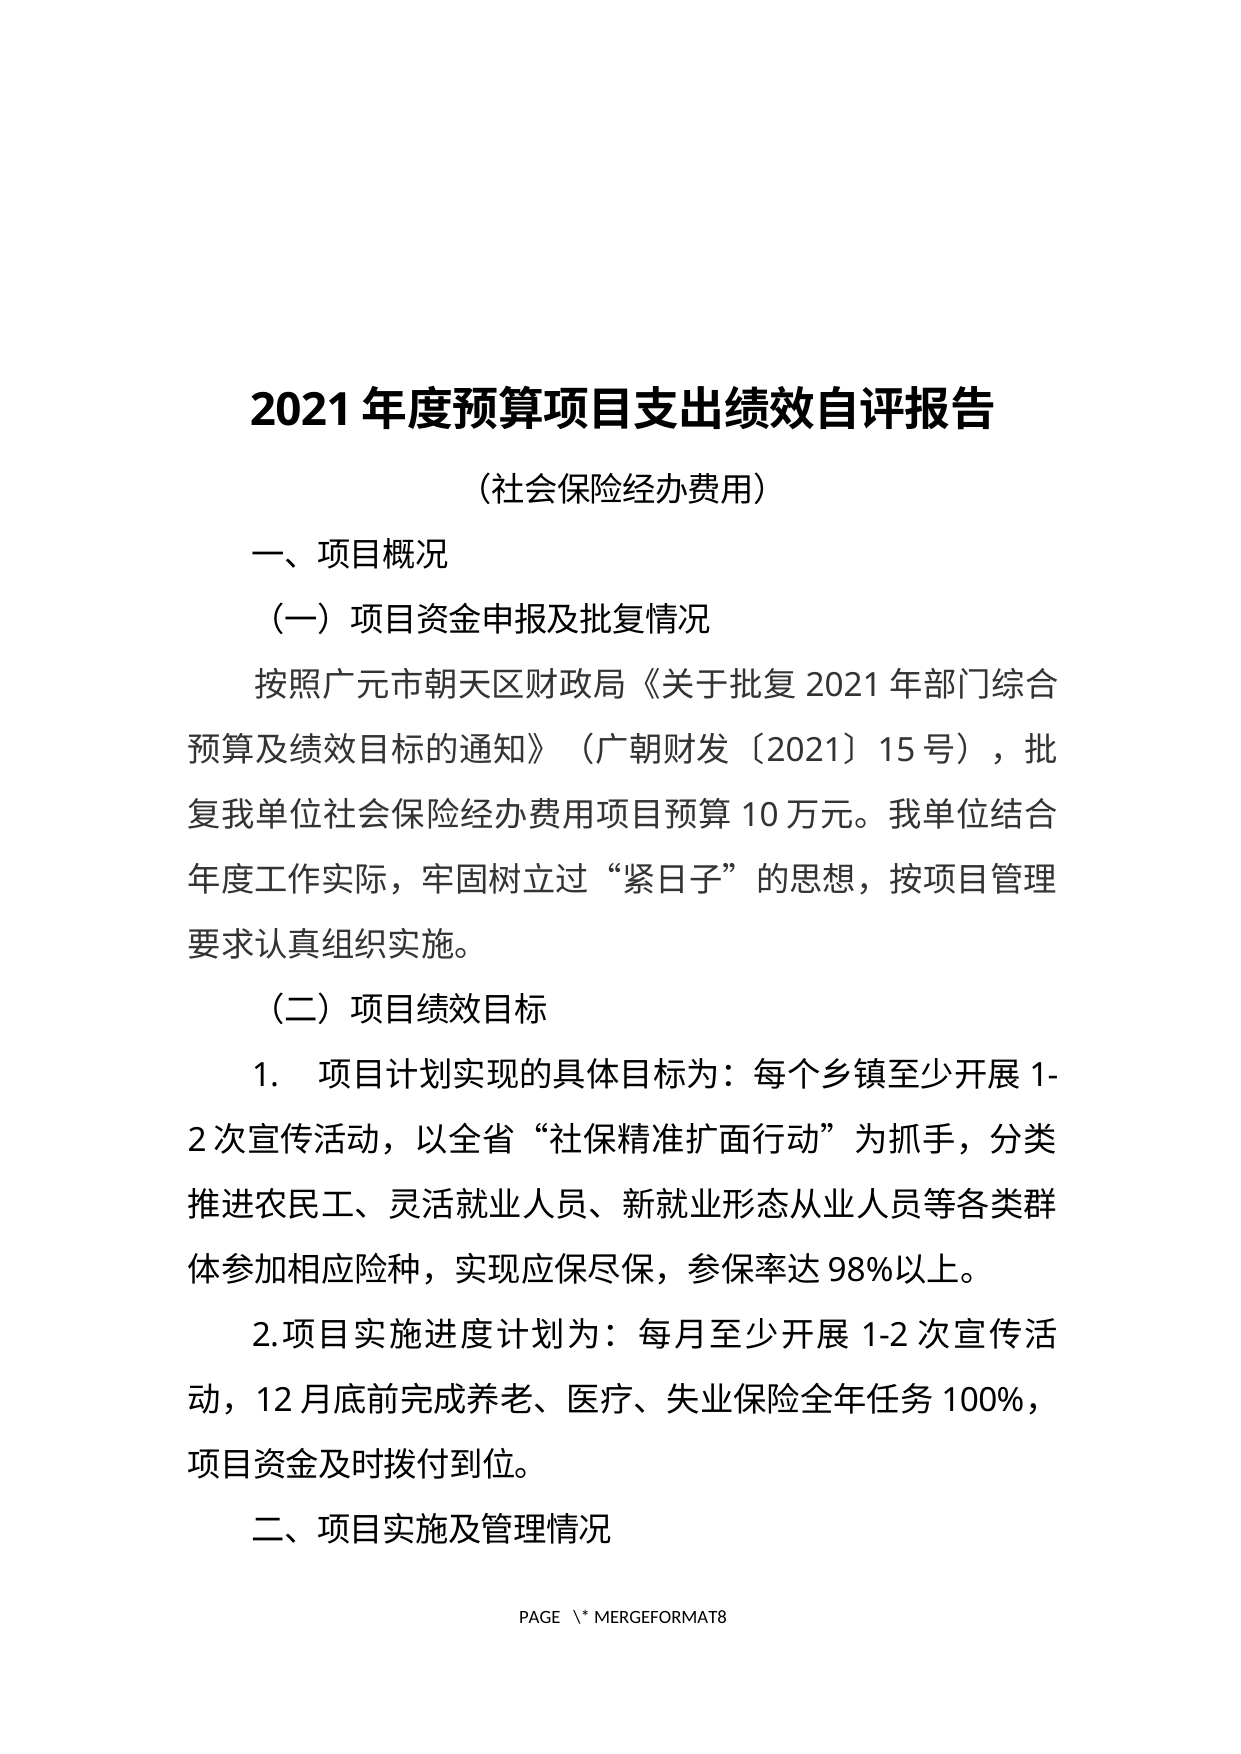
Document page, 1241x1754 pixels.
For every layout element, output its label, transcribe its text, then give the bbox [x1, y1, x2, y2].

text （社会保险经办费用） [187, 454, 1058, 519]
list 2.项目实施进度计划为：每月至少开展1-2次宣传活动，12月底前完成养老、医疗、失业保险全年任务100%，项目资金及时拨付到位。 [187, 1299, 1058, 1494]
text 一、项目概况 [187, 519, 1058, 584]
list 项目计划实现的具体目标为：每个乡镇至少开展1-2次宣传活动，以全省“社保精准扩面行动”为抓手，分类推进农民工、灵活就业人员、新就业形态从业人员等各类群体参加相应险种，实现应保尽保，参保率达98%以上。 [187, 1039, 1058, 1299]
list 项目绩效目标 [187, 974, 1058, 1039]
text 二、项目实施及管理情况 [187, 1494, 1058, 1559]
list 按照广元市朝天区财政局《关于批复2021年部门综合预算及绩效目标的通知》（广朝财发〔2021〕15号），批复我单位社会保险经办费用项目预算10万元。我单位结合年度工作实际，牢固树立过“紧日子”的思想，按项目管理要求认真组织实施。 [187, 649, 1058, 974]
text 2021年度预算项目支出绩效自评报告 [187, 357, 1058, 454]
list 项目资金申报及批复情况 [187, 584, 1058, 649]
